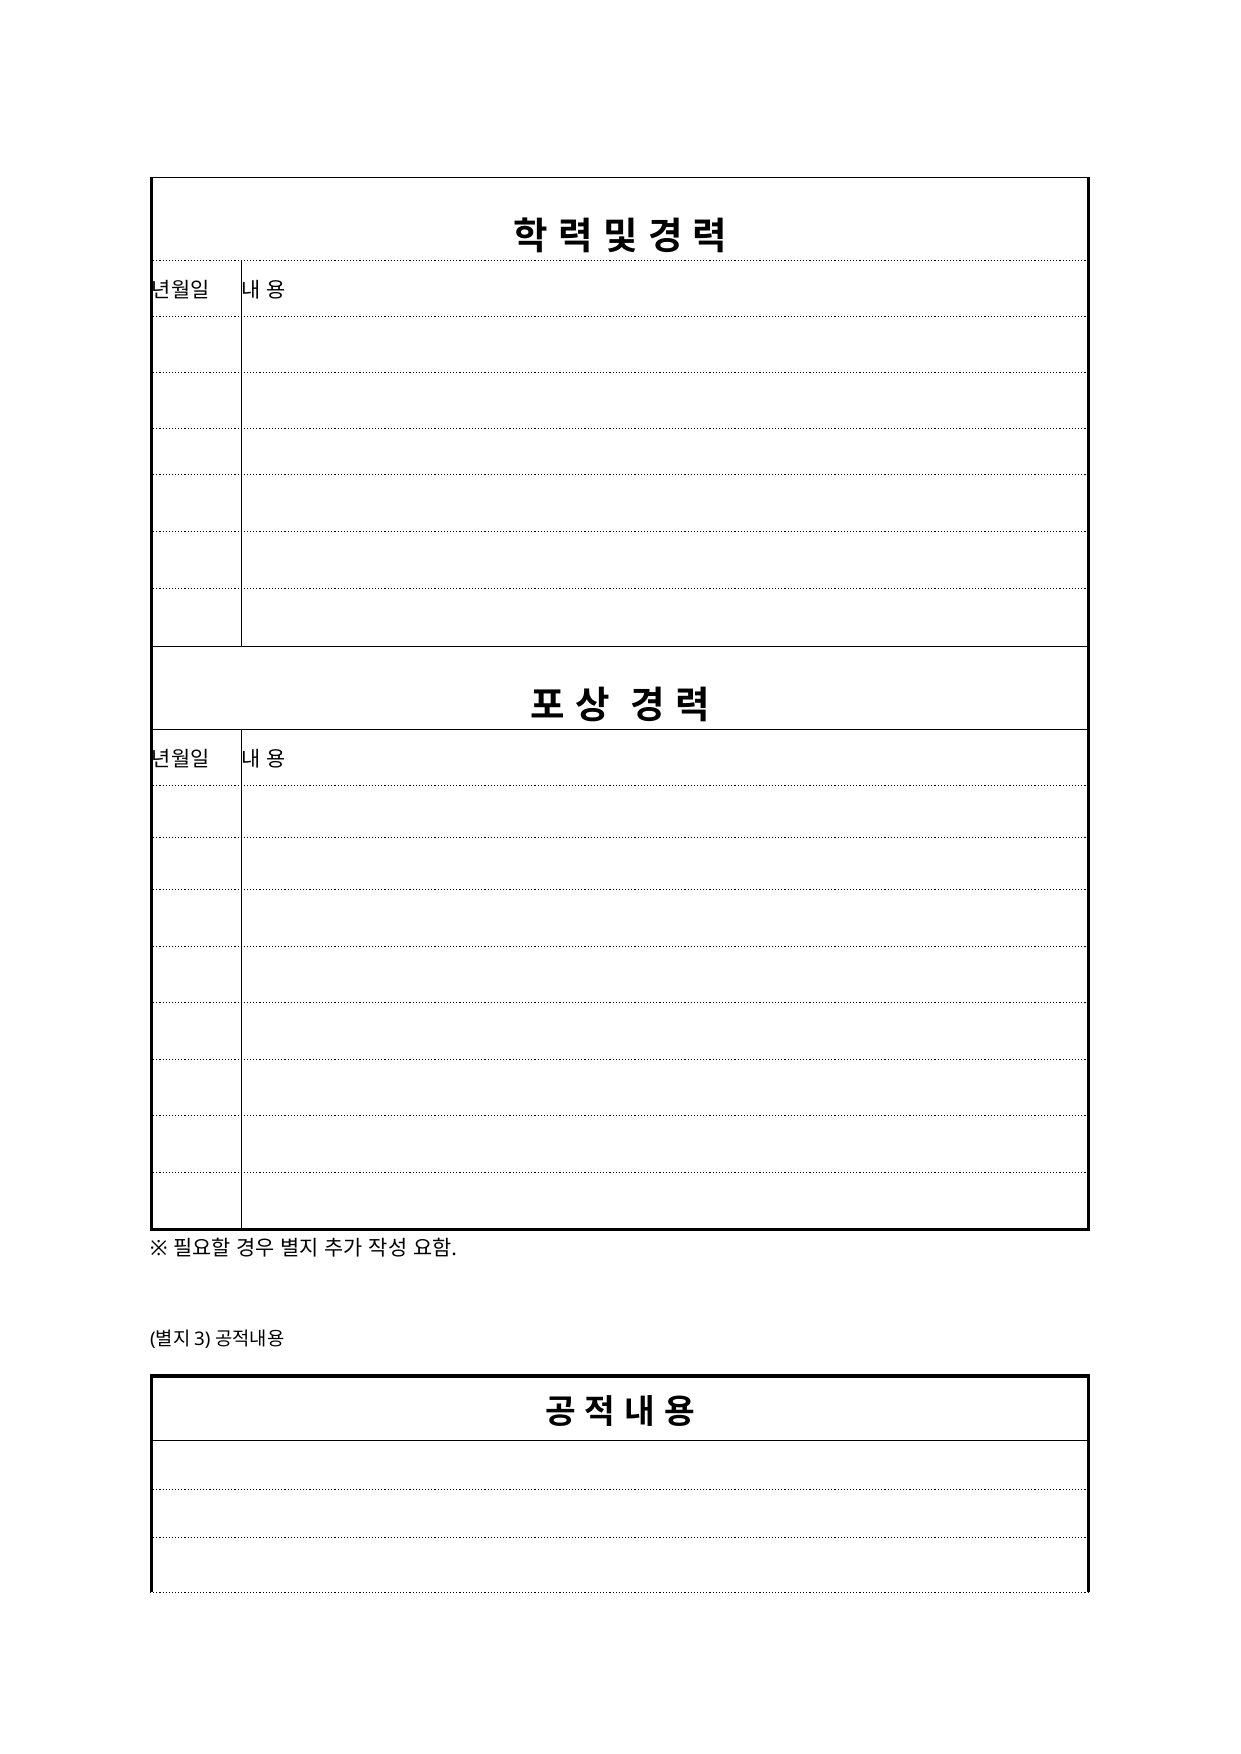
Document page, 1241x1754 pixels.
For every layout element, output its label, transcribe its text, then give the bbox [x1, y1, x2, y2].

table_cell 내 용 [242, 260, 1087, 316]
table_cell [242, 428, 1087, 473]
table_cell [153, 837, 241, 889]
table_cell [242, 946, 1087, 1002]
table_cell [242, 889, 1087, 946]
table_cell [153, 1441, 1087, 1488]
table_cell [153, 1537, 1087, 1592]
table_cell [153, 372, 241, 428]
table_cell [153, 1002, 241, 1059]
table_cell 내 용 [242, 730, 1087, 785]
table_cell [242, 316, 1087, 372]
table_cell [153, 1489, 1087, 1537]
table_cell [153, 428, 241, 473]
table_cell [153, 889, 241, 946]
text (별지3) 공적내용 [150, 1324, 1090, 1351]
table_header 공 적 내 용 [153, 1378, 1087, 1440]
table_cell [153, 785, 241, 837]
table_cell [153, 1115, 241, 1172]
table_cell [153, 946, 241, 1002]
table_cell [242, 1002, 1087, 1059]
table_cell 포 상 경 력 [153, 647, 1087, 729]
table_cell [242, 588, 1087, 646]
table_cell [242, 1172, 1087, 1228]
table_cell [153, 474, 241, 531]
table_cell [242, 1059, 1087, 1115]
table_cell [242, 531, 1087, 588]
table_cell 년월일 [153, 260, 241, 316]
table_header 학 력 및 경 력 [153, 178, 1087, 260]
table_cell [242, 785, 1087, 837]
table_cell [242, 372, 1087, 428]
table_cell 년월일 [153, 730, 241, 785]
table_cell [242, 1115, 1087, 1172]
text ※ 필요할 경우 별지 추가 작성 요함. [150, 1231, 1090, 1262]
table_cell [153, 1059, 241, 1115]
table_cell [153, 531, 241, 588]
table_cell [153, 588, 241, 646]
table_cell [242, 474, 1087, 531]
table_cell [153, 1172, 241, 1228]
table_cell [153, 316, 241, 372]
table_cell [242, 837, 1087, 889]
